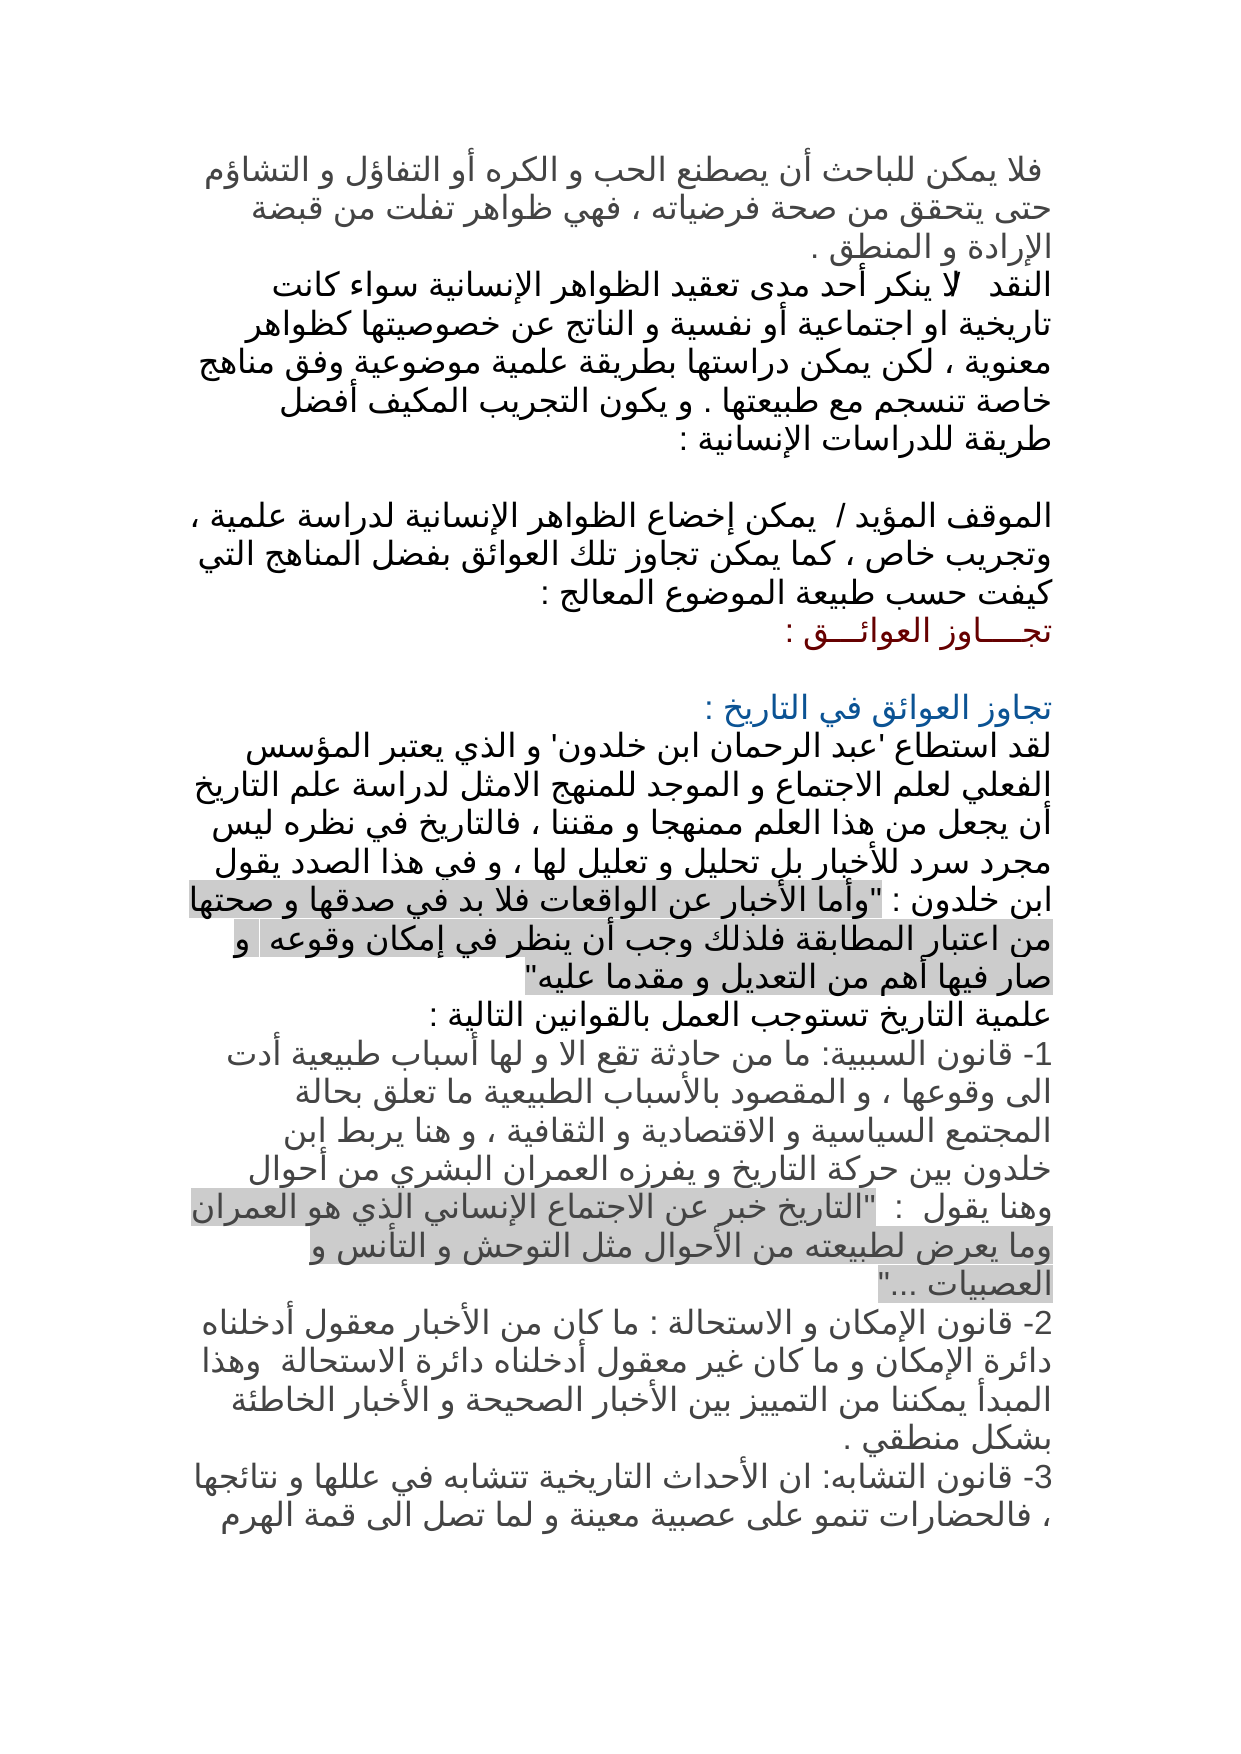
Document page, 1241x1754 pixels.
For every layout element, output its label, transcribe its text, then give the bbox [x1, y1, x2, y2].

text علمية التاريخ تستوجب العمل بالقوانين التالية : [187, 995, 1053, 1034]
text 2- قانون الإمكان و الاستحالة : ما كان من الأخبار معقول أدخلناه دائرة الإمكان و ما كان غير معقول أدخلناه دائرة الاستحالة وهذا المبدأ يمكننا من التمييز بين الأخبار الصحيحة و الأخبار الخاطئة بشكل منطقي . [187, 1303, 1053, 1457]
text 1- قانون السببية: ما من حادثة تقع الا و لها أسباب طبيعية أدت الى وقوعها ، و المقصود بالأسباب الطبيعية ما تعلق بحالة المجتمع السياسية و الاقتصادية و الثقافية ، و هنا يربط ابن خلدون بين حركة التاريخ و يفرزه العمران البشري من أحوال وهنا يقول : "التاريخ خبر عن الاجتماع الإنساني الذي هو العمران وما يعرض لطبيعته من الأحوال مثل التوحش و التأنس و العصبيات ..." [187, 1034, 1053, 1303]
text فلا يمكن للباحث أن يصطنع الحب و الكره أو التفاؤل و التشاؤم حتى يتحقق من صحة فرضياته ، فهي ظواهر تفلت من قبضة الإرادة و المنطق . [187, 150, 1053, 265]
text تجــــاوز العوائـــق : [187, 611, 1053, 649]
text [187, 1457, 1053, 1533]
text النقد / لا ينكر أحد مدى تعقيد الظواهر الإنسانية سواء كانت تاريخية او اجتماعية أو نفسية و الناتج عن خصوصيتها كظواهر معنوية ، لكن يمكن دراستها بطريقة علمية موضوعية وفق مناهج خاصة تنسجم مع طبيعتها . و يكون التجريب المكيف أفضل طريقة للدراسات الإنسانية : [187, 265, 1053, 457]
text لقد استطاع 'عبد الرحمان ابن خلدون' و الذي يعتبر المؤسس الفعلي لعلم الاجتماع و الموجد للمنهج الامثل لدراسة علم التاريخ أن يجعل من هذا العلم ممنهجا و مقننا ، فالتاريخ في نظره ليس مجرد سرد للأخبار بل تحليل و تعليل لها ، و في هذا الصدد يقول ابن خلدون : "وأما الأخبار عن الواقعات فلا بد في صدقها و صحتها من اعتبار المطابقة فلذلك وجب أن ينظر في إمكان وقوعه و صار فيها أهم من التعديل و مقدما عليه" [187, 726, 1053, 995]
text تجاوز العوائق في التاريخ : [187, 688, 1053, 726]
text الموقف المؤيد / يمكن إخضاع الظواهر الإنسانية لدراسة علمية ، وتجريب خاص ، كما يمكن تجاوز تلك العوائق بفضل المناهج التي كيفت حسب طبيعة الموضوع المعالج : [187, 496, 1053, 611]
